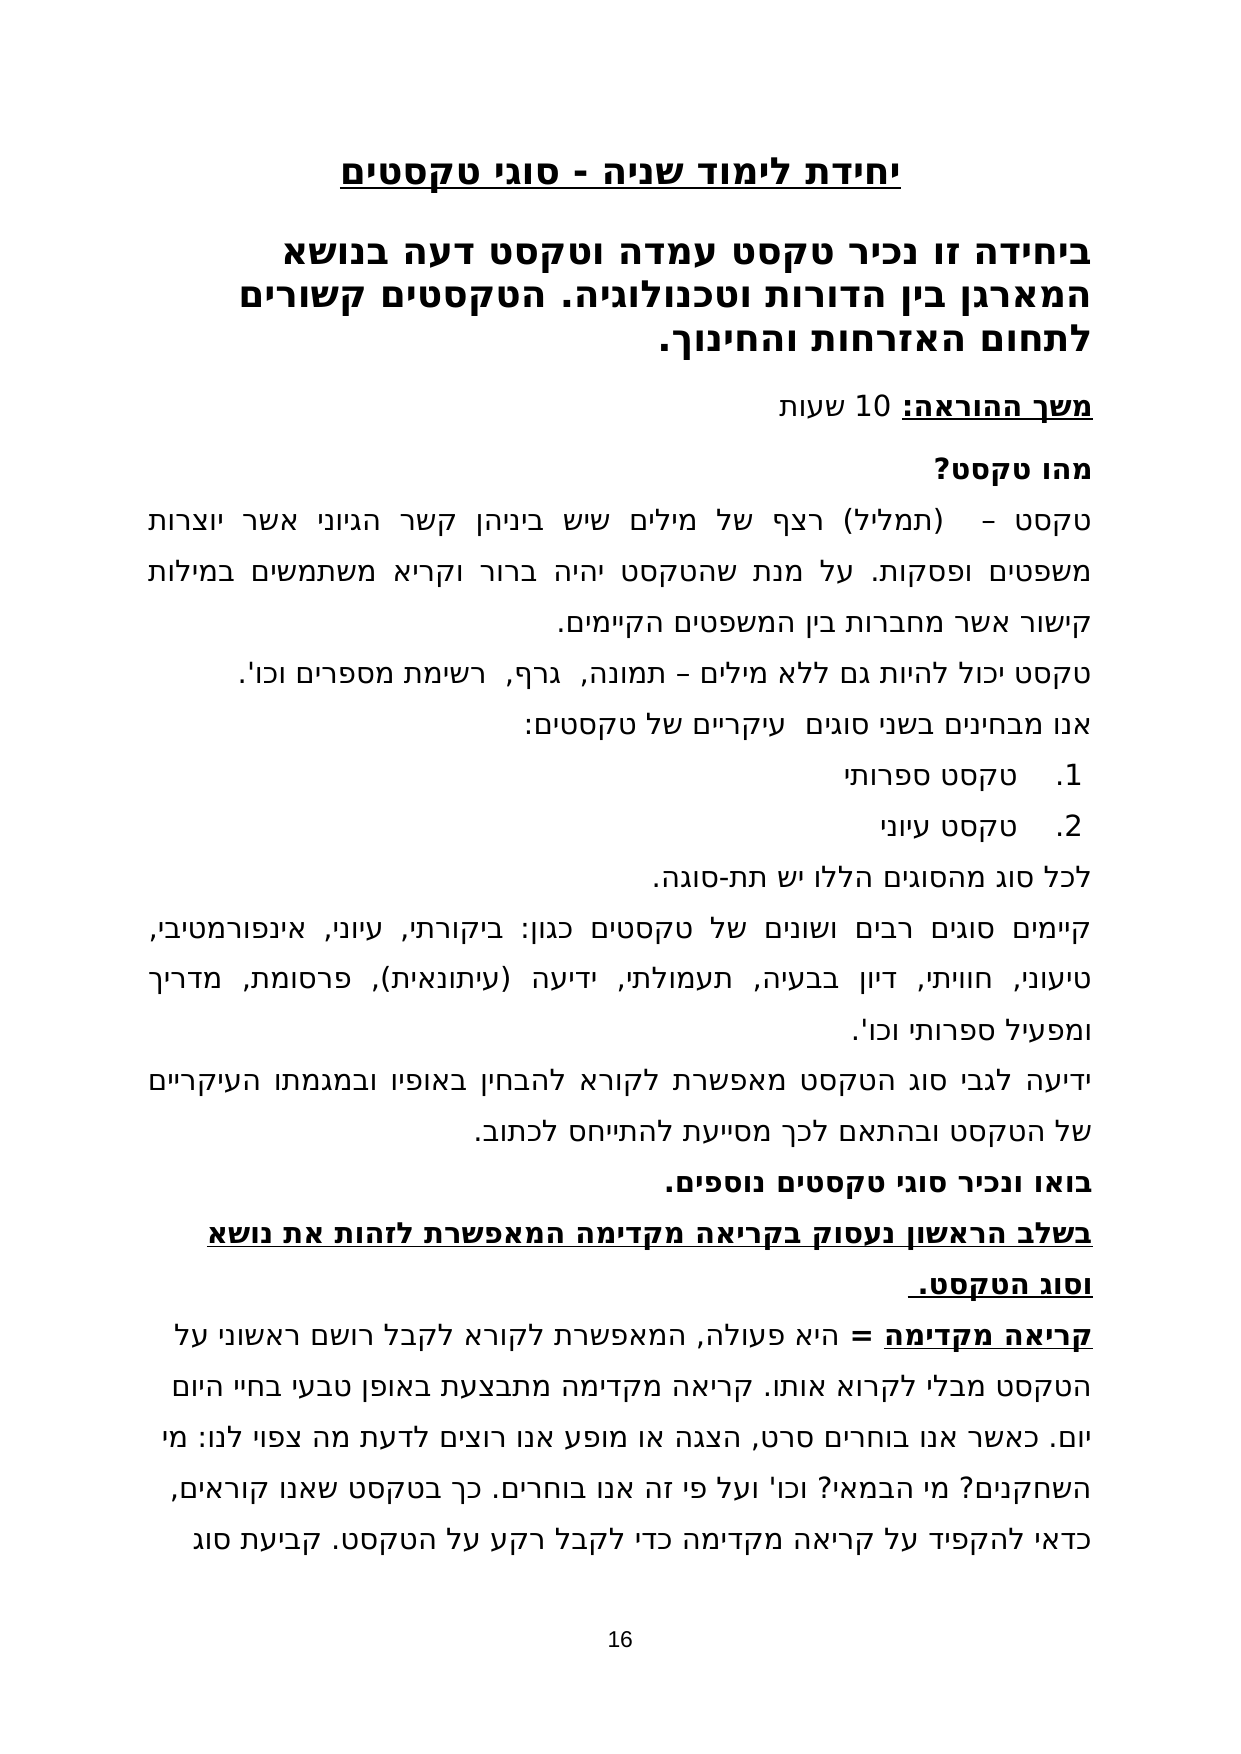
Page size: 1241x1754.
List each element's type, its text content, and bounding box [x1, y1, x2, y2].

text מהו טקסט? [148, 452, 1092, 486]
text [148, 1318, 1092, 1556]
text קיימים סוגים רבים ושונים של טקסטים כגון: ביקורתי, עיוני, אינפורמטיבי, טיעוני, חוויתי, דיון בבעיה, תעמולתי, ידיעה (עיתונאית), פרסומת, מדריך ומפעיל ספרותי וכו'. [148, 911, 1092, 1047]
text יחידת לימוד שניה - סוגי טקסטים [148, 150, 1092, 194]
text ביחידה זו נכיר טקסט עמדה וטקסט דעה בנושא המארגן בין הדורות וטכנולוגיה. הטקסטים קשורים לתחום האזרחות והחינוך. [148, 229, 1092, 360]
text משך ההוראה: 10 שעות [148, 389, 1092, 423]
list טקסט ספרותי [148, 758, 1055, 792]
text בשלב הראשון נעסוק בקריאה מקדימה המאפשרת לזהות את נושא וסוג הטקסט. [148, 1217, 1092, 1301]
list טקסט עיוני [148, 809, 1055, 843]
text לכל סוג מהסוגים הללו יש תת-סוגה. [148, 860, 1092, 894]
text ידיעה לגבי סוג הטקסט מאפשרת לקורא להבחין באופיו ובמגמתו העיקריים של הטקסט ובהתאם לכך מסייעת להתייחס לכתוב. [148, 1064, 1092, 1149]
text טקסט יכול להיות גם ללא מילים – תמונה, גרף, רשימת מספרים וכו'. [148, 656, 1092, 690]
text בואו ונכיר סוגי טקסטים נוספים. [148, 1166, 1092, 1199]
text אנו מבחינים בשני סוגים עיקריים של טקסטים: [148, 707, 1092, 741]
text טקסט – (תמליל) רצף של מילים שיש ביניהן קשר הגיוני אשר יוצרות משפטים ופסקות. על מנת שהטקסט יהיה ברור וקריא משתמשים במילות קישור אשר מחברות בין המשפטים הקיימים. [148, 503, 1092, 639]
